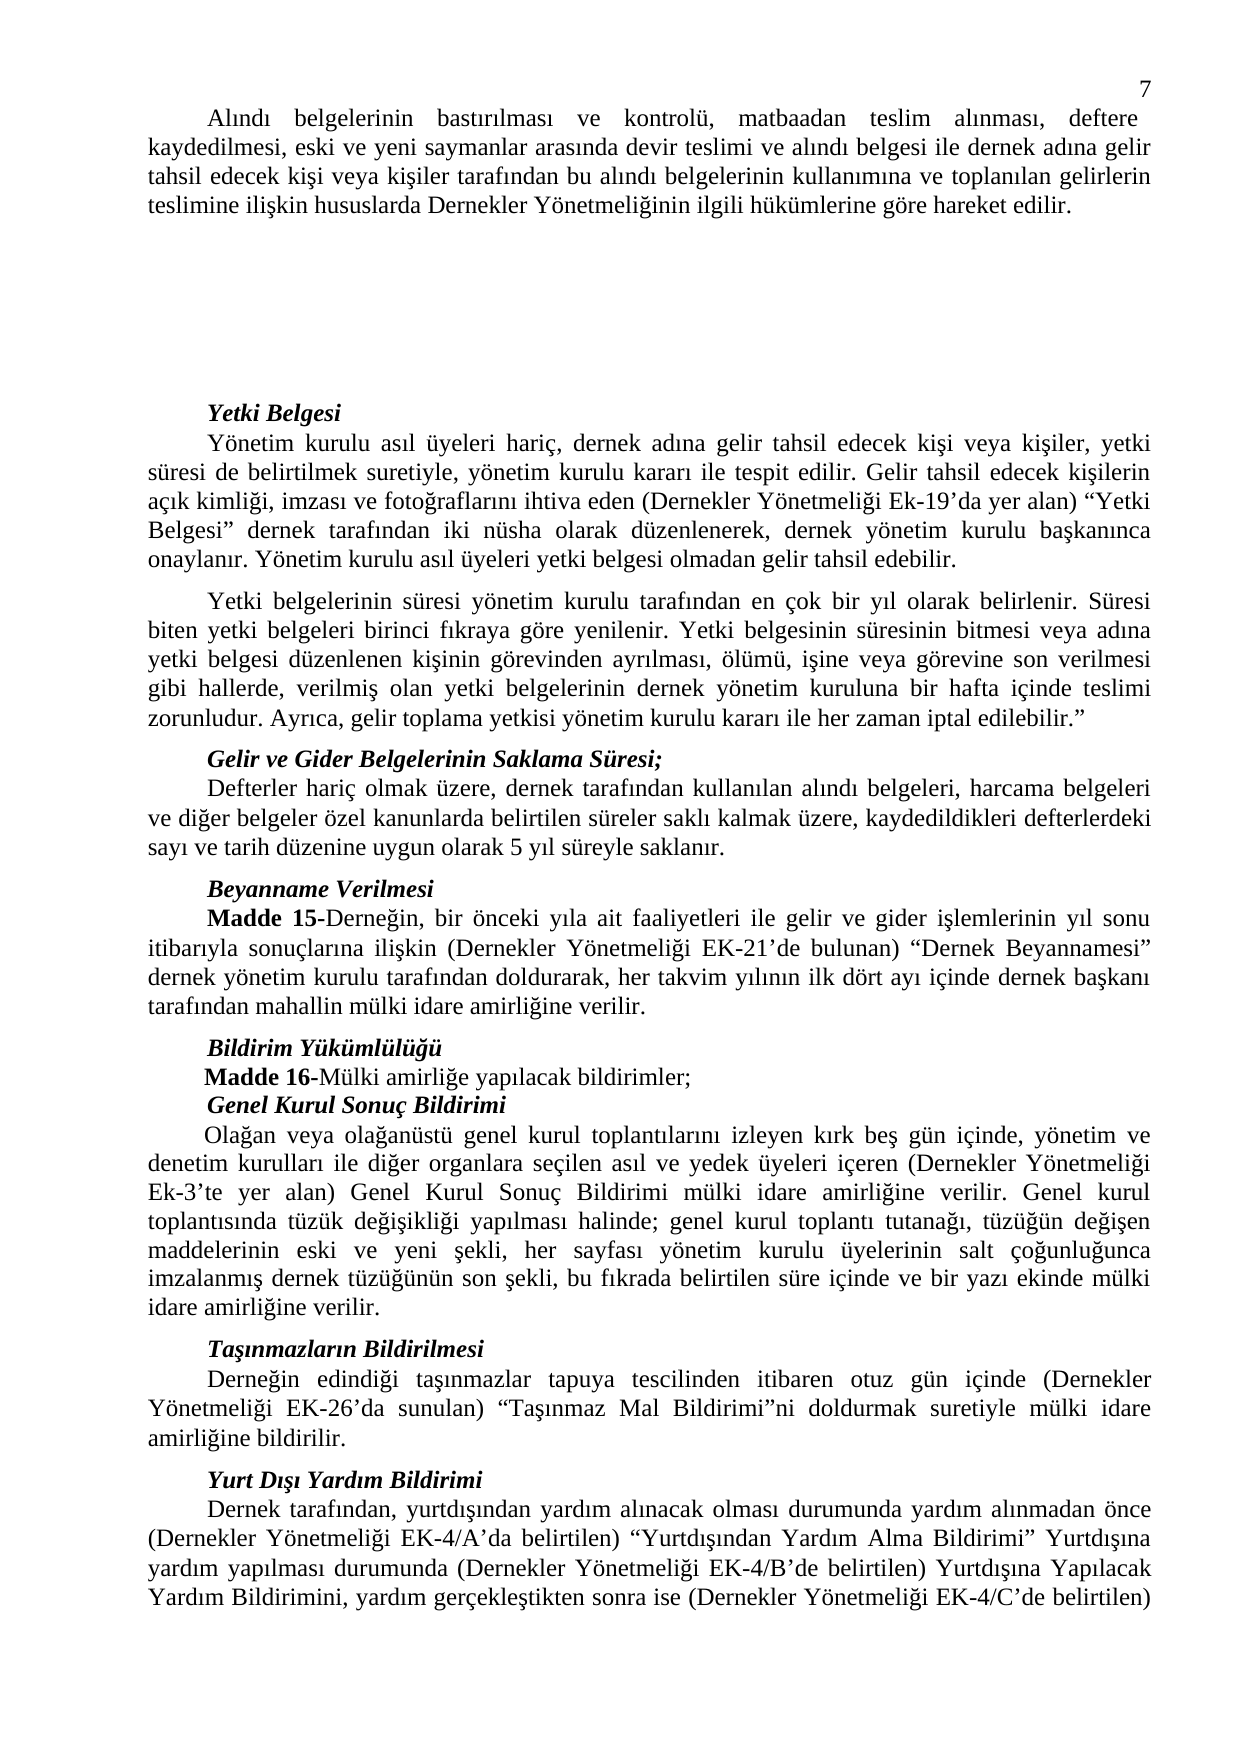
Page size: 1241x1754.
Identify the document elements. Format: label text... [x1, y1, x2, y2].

text Taşınmazların Bildirilmesi [148, 1333, 1152, 1363]
text Olağan veya olağanüstü genel kurul toplantılarını izleyen kırk beş gün içinde, yönetim ve denetim kurulları ile diğer organlara seçilen asıl ve yedek üyeleri içeren (Dernekler Yönetmeliği Ek-3’te yer alan) Genel Kurul Sonuç Bildirimi mülki idare amirliğine verilir. Genel kurul toplantısında tüzük değişikliği yapılması halinde; genel kurul toplantı tutanağı, tüzüğün değişen maddelerinin eski ve yeni şekli, her sayfası yönetim kurulu üyelerinin salt çoğunluğunca imzalanmış dernek tüzüğünün son şekli, bu fıkrada belirtilen süre içinde ve bir yazı ekinde mülki idare amirliğine verilir. [148, 1120, 1152, 1321]
text Alındı belgelerinin bastırılması ve kontrolü, matbaadan teslim alınması, deftere kaydedilmesi, eski ve yeni saymanlar arasında devir teslimi ve alındı belgesi ile dernek adına gelir tahsil edecek kişi veya kişiler tarafından bu alındı belgelerinin kullanımına ve toplanılan gelirlerin teslimine ilişkin hususlarda Dernekler Yönetmeliğinin ilgili hükümlerine göre hareket edilir. [148, 103, 1152, 219]
text Madde 15-Derneğin, bir önceki yıla ait faaliyetleri ile gelir ve gider işlemlerinin yıl sonu itibarıyla sonuçlarına ilişkin (Dernekler Yönetmeliği EK-21’de bulunan) “Dernek Beyannamesi” dernek yönetim kurulu tarafından doldurarak, her takvim yılının ilk dört ayı içinde dernek başkanı tarafından mahallin mülki idare amirliğine verilir. [148, 903, 1152, 1020]
text Genel Kurul Sonuç Bildirimi [148, 1091, 1152, 1120]
text Derneğin edindiği taşınmazlar tapuya tescilinden itibaren otuz gün içinde (Dernekler Yönetmeliği EK-26’da sunulan) “Taşınmaz Mal Bildirimi”ni doldurmak suretiyle mülki idare amirliğine bildirilir. [148, 1363, 1152, 1453]
text Yönetim kurulu asıl üyeleri hariç, dernek adına gelir tahsil edecek kişi veya kişiler, yetki süresi de belirtilmek suretiyle, yönetim kurulu kararı ile tespit edilir. Gelir tahsil edecek kişilerin açık kimliği, imzası ve fotoğraflarını ihtiva eden (Dernekler Yönetmeliği Ek-19’da yer alan) “Yetki Belgesi” dernek tarafından iki nüsha olarak düzenlenerek, dernek yönetim kurulu başkanınca onaylanır. Yönetim kurulu asıl üyeleri yetki belgesi olmadan gelir tahsil edebilir. [148, 428, 1152, 573]
text Bildirim Yükümlülüğü [148, 1033, 1152, 1062]
subtitle Yurt Dışı Yardım Bildirimi [148, 1465, 1152, 1494]
text Gelir ve Gider Belgelerinin Saklama Süresi; [148, 744, 1152, 773]
text Defterler hariç olmak üzere, dernek tarafından kullanılan alındı belgeleri, harcama belgeleri ve diğer belgeler özel kanunlarda belirtilen süreler saklı kalmak üzere, kaydedildikleri defterlerdeki sayı ve tarih düzenine uygun olarak 5 yıl süreyle saklanır. [148, 773, 1152, 862]
text Beyanname Verilmesi [148, 874, 1152, 903]
text Madde 16-Mülki amirliğe yapılacak bildirimler; [148, 1062, 1152, 1091]
text Yetki Belgesi [148, 398, 1152, 428]
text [148, 1494, 1152, 1611]
text Yetki belgelerinin süresi yönetim kurulu tarafından en çok bir yıl olarak belirlenir. Süresi biten yetki belgeleri birinci fıkraya göre yenilenir. Yetki belgesinin süresinin bitmesi veya adına yetki belgesi düzenlenen kişinin görevinden ayrılması, ölümü, işine veya görevine son verilmesi gibi hallerde, verilmiş olan yetki belgelerinin dernek yönetim kuruluna bir hafta içinde teslimi zorunludur. Ayrıca, gelir toplama yetkisi yönetim kurulu kararı ile her zaman iptal edilebilir.” [148, 586, 1152, 732]
